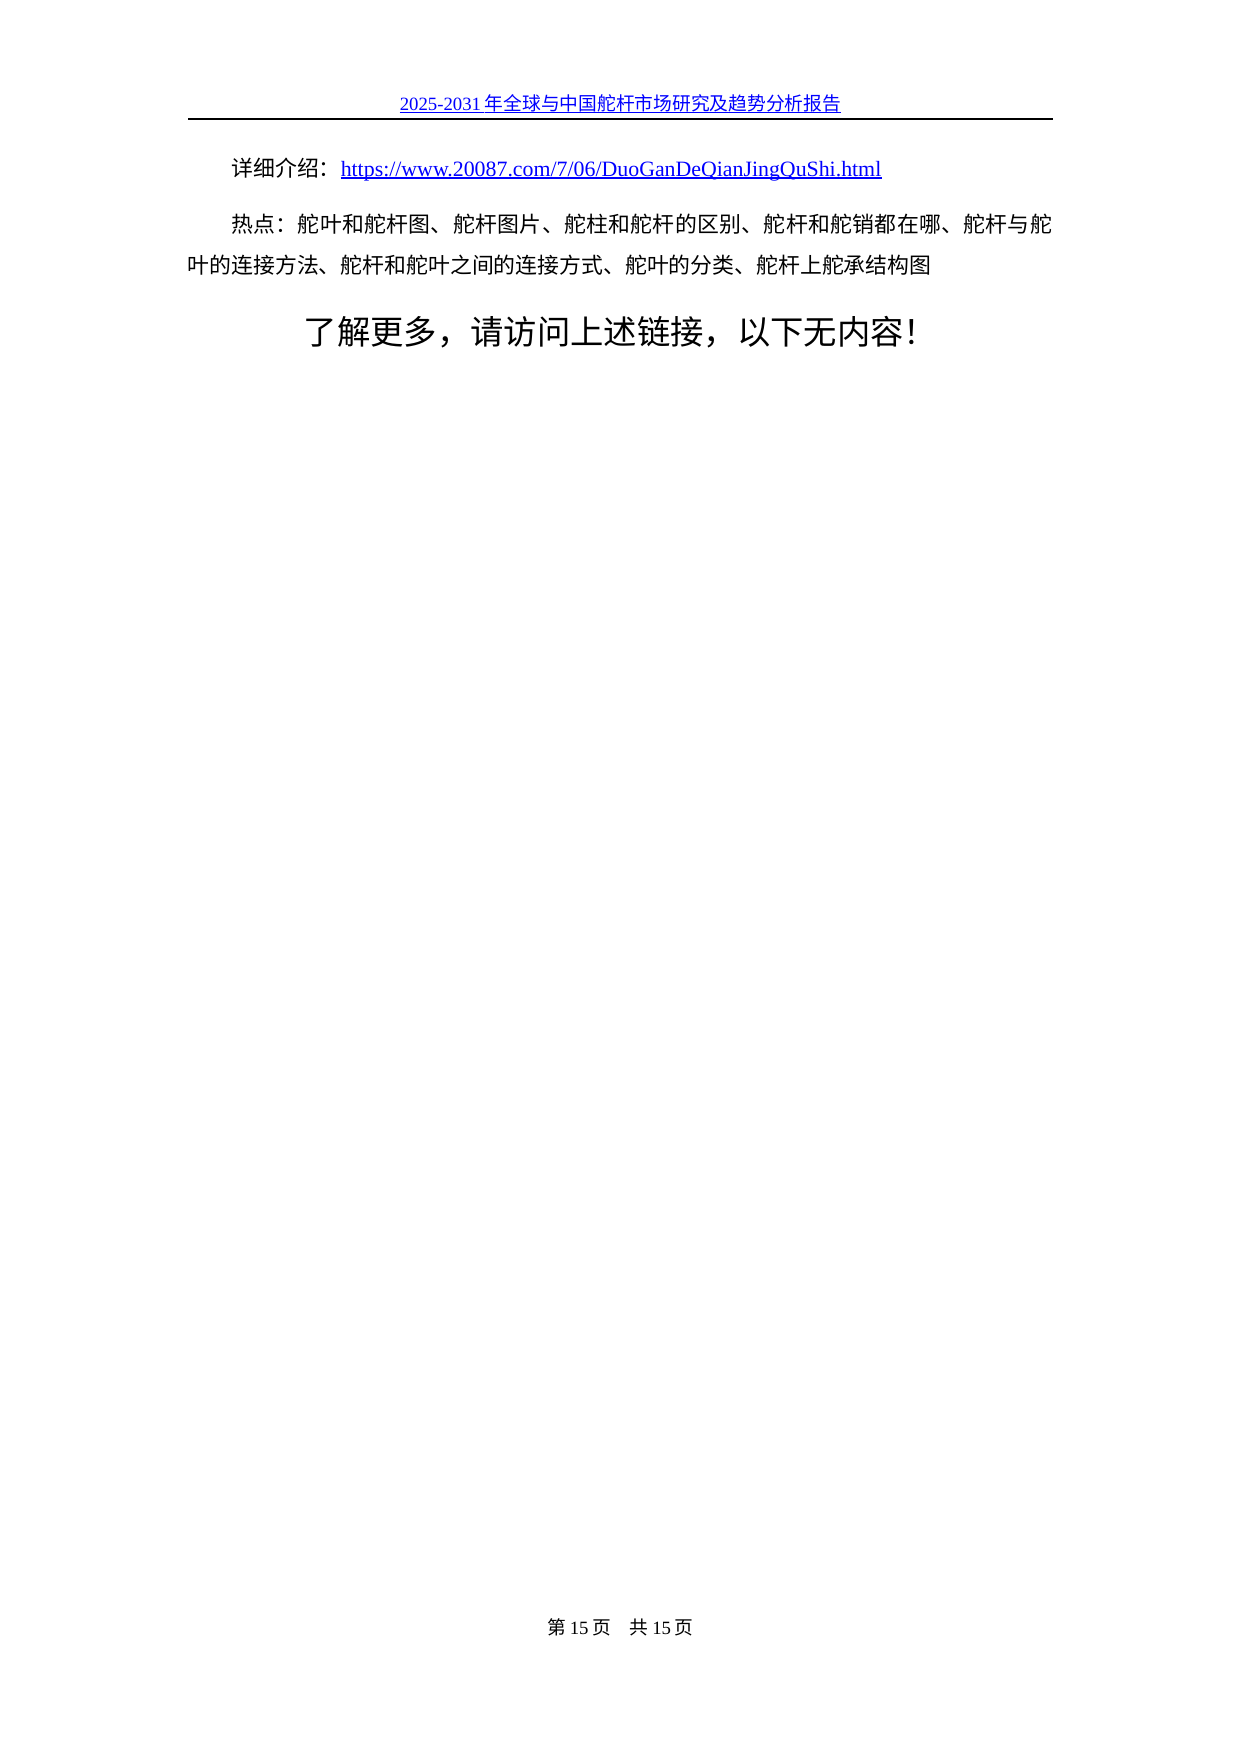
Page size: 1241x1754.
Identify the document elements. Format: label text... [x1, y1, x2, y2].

text 热点：舵叶和舵杆图、舵杆图片、舵柱和舵杆的区别、舵杆和舵销都在哪、舵杆与舵叶的连接方法、舵杆和舵叶之间的连接方式、舵叶的分类、舵杆上舵承结构图 [187, 207, 1053, 280]
text 详细介绍：https://www.20087.com/7/06/DuoGanDeQianJingQuShi.html [187, 150, 1053, 183]
title 了解更多，请访问上述链接，以下无内容！ [187, 298, 1053, 363]
